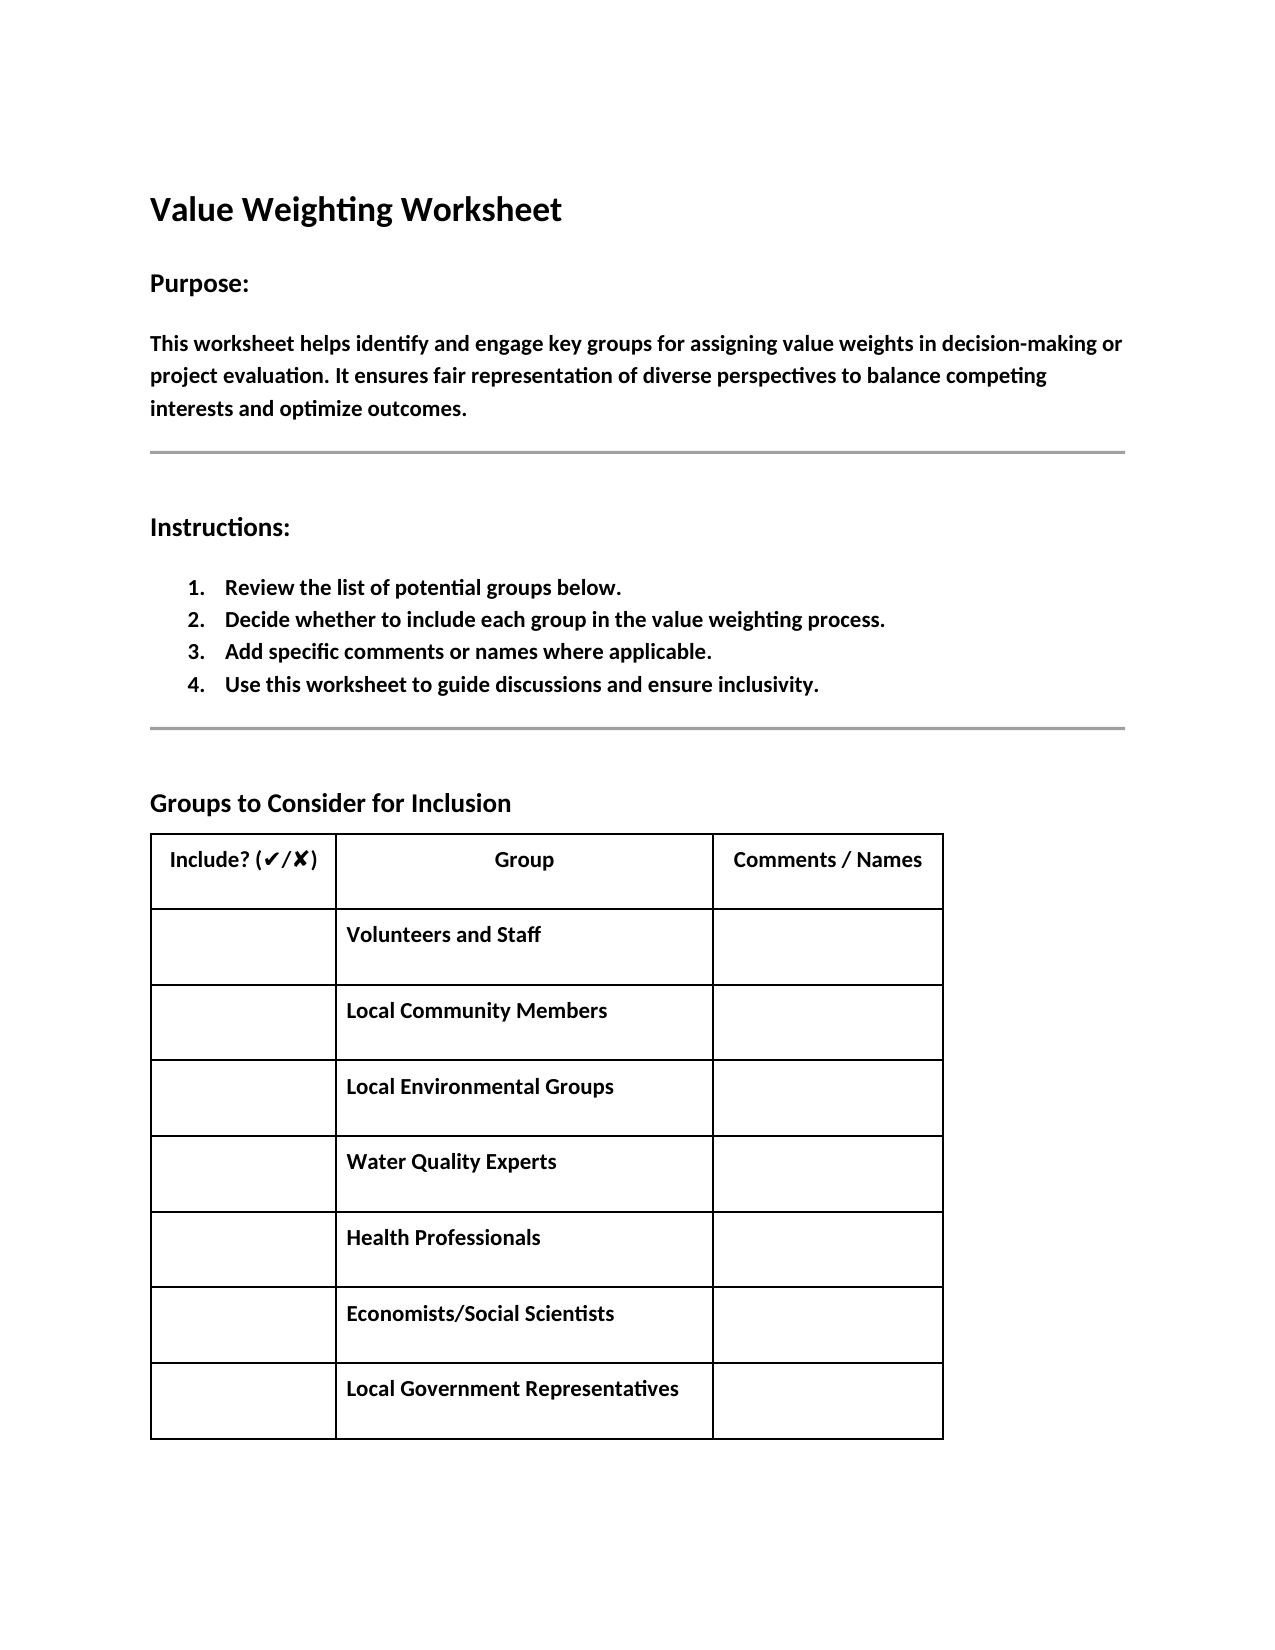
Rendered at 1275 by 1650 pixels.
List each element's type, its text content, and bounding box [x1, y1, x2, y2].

table_header Comments / Names [714, 835, 942, 908]
list Add specific comments or names where applicable. [187, 637, 1125, 666]
list Decide whether to include each group in the value weighting process. [187, 605, 1125, 633]
table_cell [714, 1288, 942, 1362]
subtitle Groups to Consider for Inclusion [150, 786, 1125, 819]
table_header Group [337, 835, 712, 908]
table_cell [152, 910, 335, 984]
table_cell Economists/Social Scientists [337, 1288, 712, 1362]
text This worksheet helps identify and engage key groups for assigning value weights in decision-making or project evaluation. It ensures fair representation of diverse perspectives to balance competing interests and optimize outcomes. [150, 329, 1125, 422]
table_cell [152, 1213, 335, 1286]
list Review the list of potential groups below. [187, 573, 1125, 601]
table_cell Local Government Representatives [337, 1364, 712, 1437]
table_cell [714, 1213, 942, 1286]
table_cell [714, 1137, 942, 1211]
table_cell [152, 1364, 335, 1437]
table_cell [152, 1061, 335, 1135]
table_cell [152, 986, 335, 1059]
table_cell [152, 1137, 335, 1211]
table_cell Local Environmental Groups [337, 1061, 712, 1135]
table_cell Water Quality Experts [337, 1137, 712, 1211]
table_cell Health Professionals [337, 1213, 712, 1286]
subtitle Value Weighting Worksheet [150, 187, 1125, 231]
subtitle Purpose: [150, 266, 1125, 299]
table_cell [714, 986, 942, 1059]
subtitle Instructions: [150, 510, 1125, 543]
table_cell Volunteers and Staff [337, 910, 712, 984]
table_cell Local Community Members [337, 986, 712, 1059]
table_cell [714, 1364, 942, 1437]
list Use this worksheet to guide discussions and ensure inclusivity. [187, 670, 1125, 698]
table_cell [714, 1061, 942, 1135]
table_cell [152, 1288, 335, 1362]
table_cell [714, 910, 942, 984]
table_header Include? (✔/✘) [152, 835, 335, 908]
